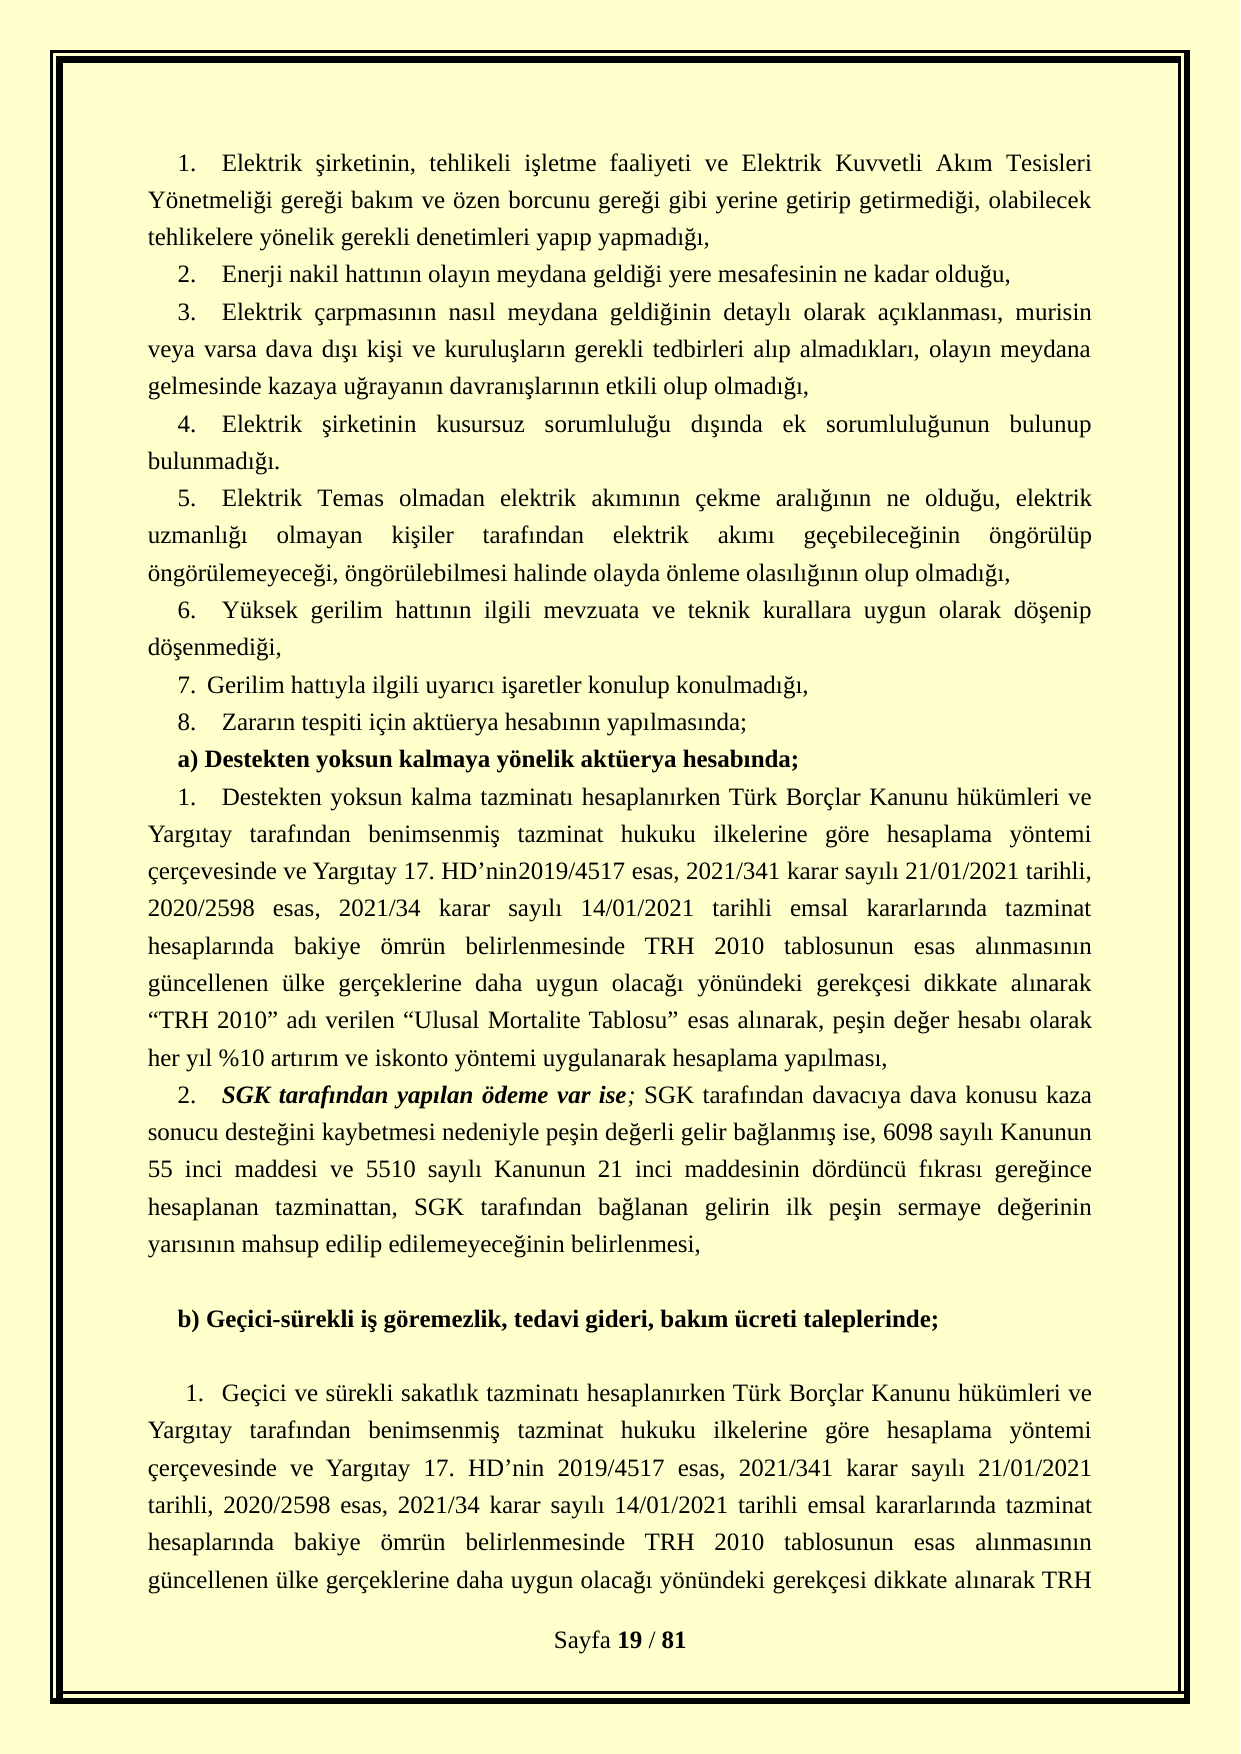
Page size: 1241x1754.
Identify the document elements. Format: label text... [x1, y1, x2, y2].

list Elektrik çarpmasının nasıl meydana geldiğinin detaylı olarak açıklanması, murisin veya varsa dava dışı kişi ve kuruluşların gerekli tedbirleri alıp almadıkları, olayın meydana gelmesinde kazaya uğrayanın davranışlarının etkili olup olmadığı, [148, 297, 1092, 400]
list Enerji nakil hattının olayın meydana geldiği yere mesafesinin ne kadar olduğu, [148, 259, 1092, 288]
list Zararın tespiti için aktüerya hesabının yapılmasında; [148, 707, 1092, 736]
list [148, 1378, 1092, 1593]
list SGK tarafından yapılan ödeme var ise; SGK tarafından davacıya dava konusu kaza sonucu desteğini kaybetmesi nedeniyle peşin değerli gelir bağlanmış ise, 6098 sayılı Kanunun 55 inci maddesi ve 5510 sayılı Kanunun 21 inci maddesinin dördüncü fıkrası gereğince hesaplanan tazminattan, SGK tarafından bağlanan gelirin ilk peşin sermaye değerinin yarısının mahsup edilip edilemeyeceğinin belirlenmesi, [148, 1080, 1092, 1258]
list Destekten yoksun kalma tazminatı hesaplanırken Türk Borçlar Kanunu hükümleri ve Yargıtay tarafından benimsenmiş tazminat hukuku ilkelerine göre hesaplama yöntemi çerçevesinde ve Yargıtay 17. HD’nin2019/4517 esas, 2021/341 karar sayılı 21/01/2021 tarihli, 2020/2598 esas, 2021/34 karar sayılı 14/01/2021 tarihli emsal kararlarında tazminat hesaplarında bakiye ömrün belirlenmesinde TRH 2010 tablosunun esas alınmasının güncellenen ülke gerçeklerine daha uygun olacağı yönündeki gerekçesi dikkate alınarak “TRH 2010” adı verilen “Ulusal Mortalite Tablosu” esas alınarak, peşin değer hesabı olarak her yıl %10 artırım ve iskonto yöntemi uygulanarak hesaplama yapılması, [148, 782, 1092, 1071]
list Gerilim hattıyla ilgili uyarıcı işaretler konulup konulmadığı, [177, 670, 1092, 698]
list a) Destekten yoksun kalmaya yönelik aktüerya hesabında; [177, 744, 1092, 773]
list Elektrik şirketinin, tehlikeli işletme faaliyeti ve Elektrik Kuvvetli Akım Tesisleri Yönetmeliği gereği bakım ve özen borcunu gereği gibi yerine getirip getirmediği, olabilecek tehlikelere yönelik gerekli denetimleri yapıp yapmadığı, [148, 148, 1092, 251]
list Yüksek gerilim hattının ilgili mevzuata ve teknik kurallara uygun olarak döşenip döşenmediği, [148, 595, 1092, 661]
list b) Geçici-sürekli iş göremezlik, tedavi gideri, bakım ücreti taleplerinde; [177, 1304, 1092, 1332]
list Elektrik Temas olmadan elektrik akımının çekme aralığının ne olduğu, elektrik uzmanlığı olmayan kişiler tarafından elektrik akımı geçebileceğinin öngörülüp öngörülemeyeceği, öngörülebilmesi halinde olayda önleme olasılığının olup olmadığı, [148, 483, 1092, 587]
list Elektrik şirketinin kusursuz sorumluluğu dışında ek sorumluluğunun bulunup bulunmadığı. [148, 409, 1092, 475]
